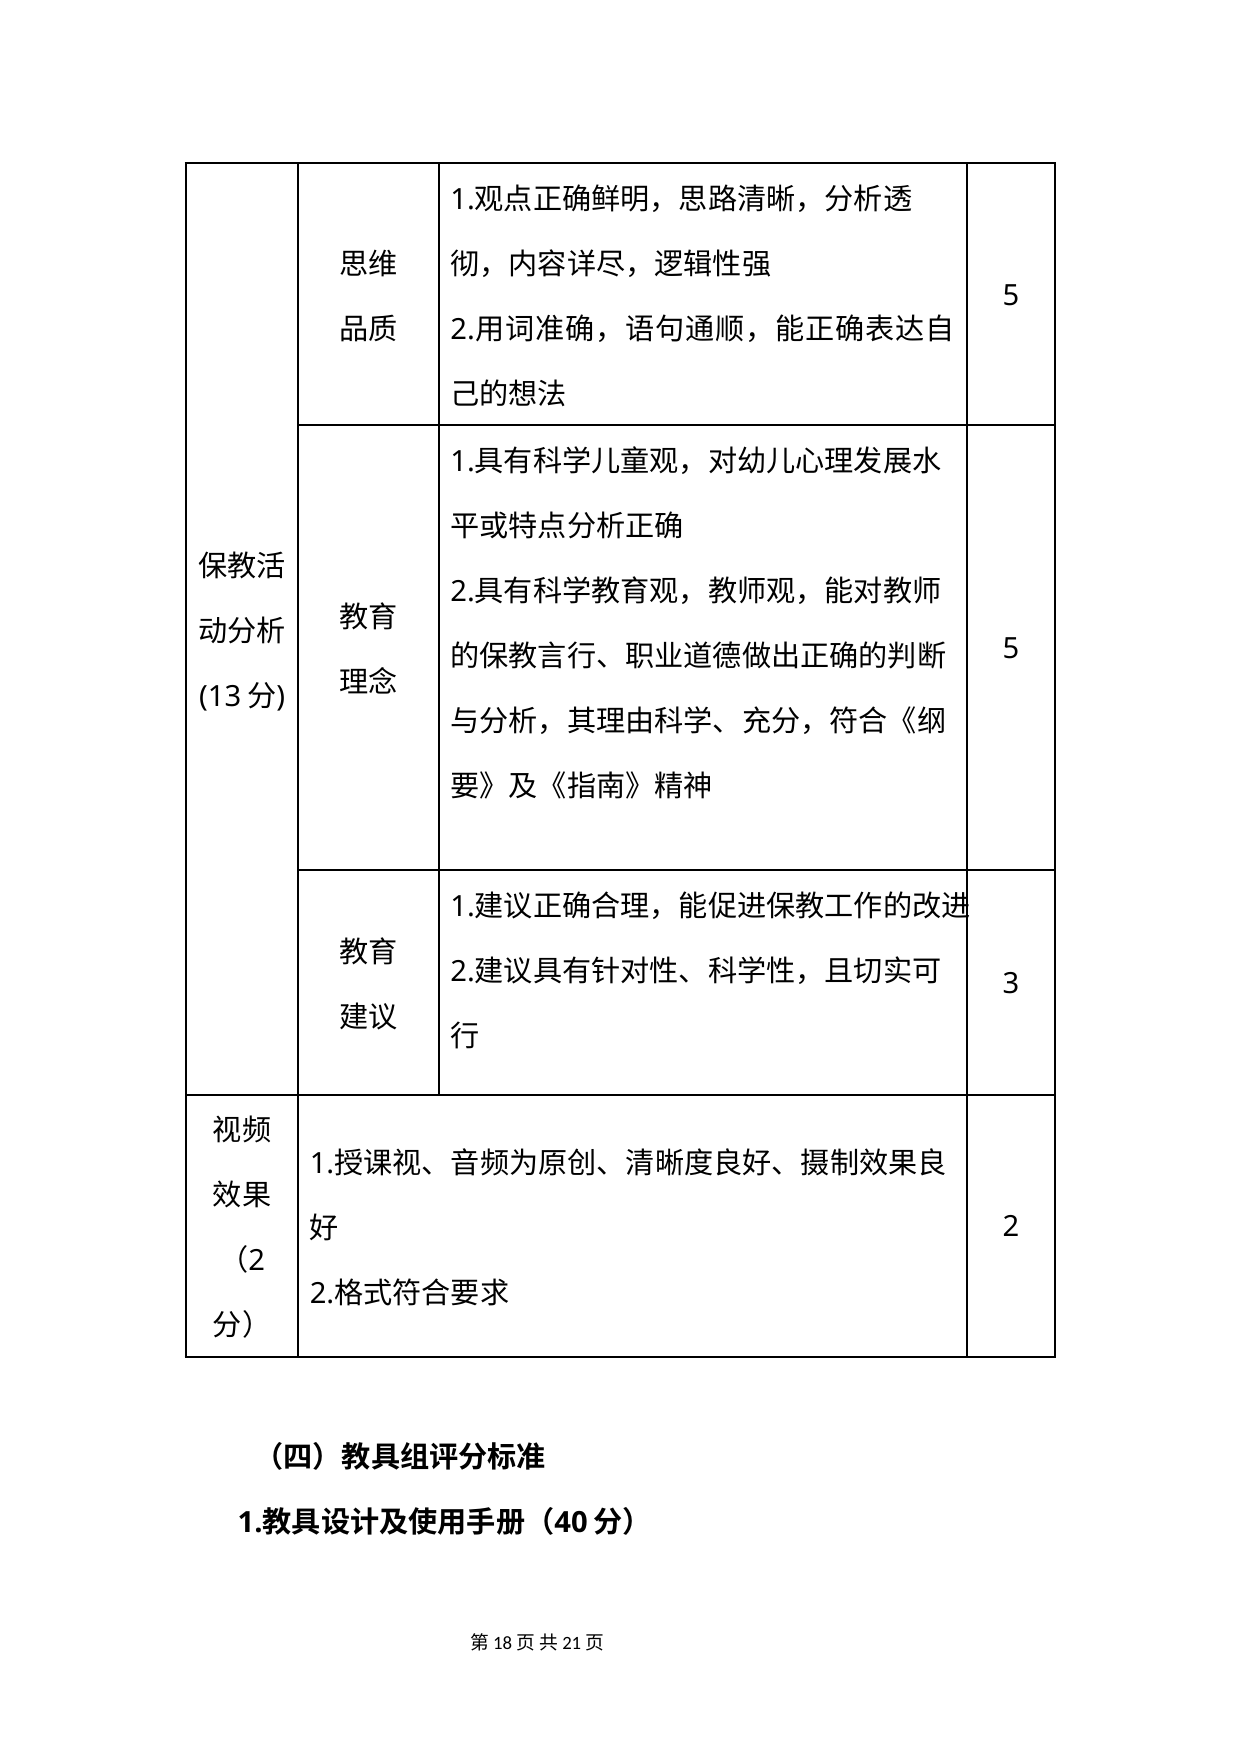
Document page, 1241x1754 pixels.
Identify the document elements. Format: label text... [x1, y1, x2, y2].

table_cell 5 [968, 426, 1054, 869]
table_cell 1.具有科学儿童观，对幼儿心理发展水平或特点分析正确 2.具有科学教育观，教师观，能对教师的保教言行、职业道德做出正确的判断与分析，其理由科学、充分，符合《纲要》及《指南》精神 [440, 426, 966, 869]
table_cell 1.授课视、音频为原创、清晰度良好、摄制效果良好 2.格式符合要求 [299, 1096, 966, 1356]
table_cell 3 [968, 871, 1054, 1093]
table_cell 2 [968, 1096, 1054, 1356]
text （四）教具组评分标准 [187, 1423, 1053, 1488]
table_cell 教育 理念 [299, 426, 438, 869]
table_cell 教育 建议 [299, 871, 438, 1093]
table_cell 保教活动分析(13分) [187, 164, 297, 1093]
text 1.教具设计及使用手册（40分） [187, 1488, 1053, 1553]
table_cell 1.观点正确鲜明，思路清晰，分析透彻，内容详尽，逻辑性强 2.用词准确，语句通顺，能正确表达自己的想法 [440, 164, 966, 424]
table_cell 视频 效果 （2分） [187, 1096, 297, 1356]
table_cell 1.建议正确合理，能促进保教工作的改进 2.建议具有针对性、科学性，且切实可行 [440, 871, 966, 1093]
table_cell 5 [968, 164, 1054, 424]
table_cell 思维 品质 [299, 164, 438, 424]
